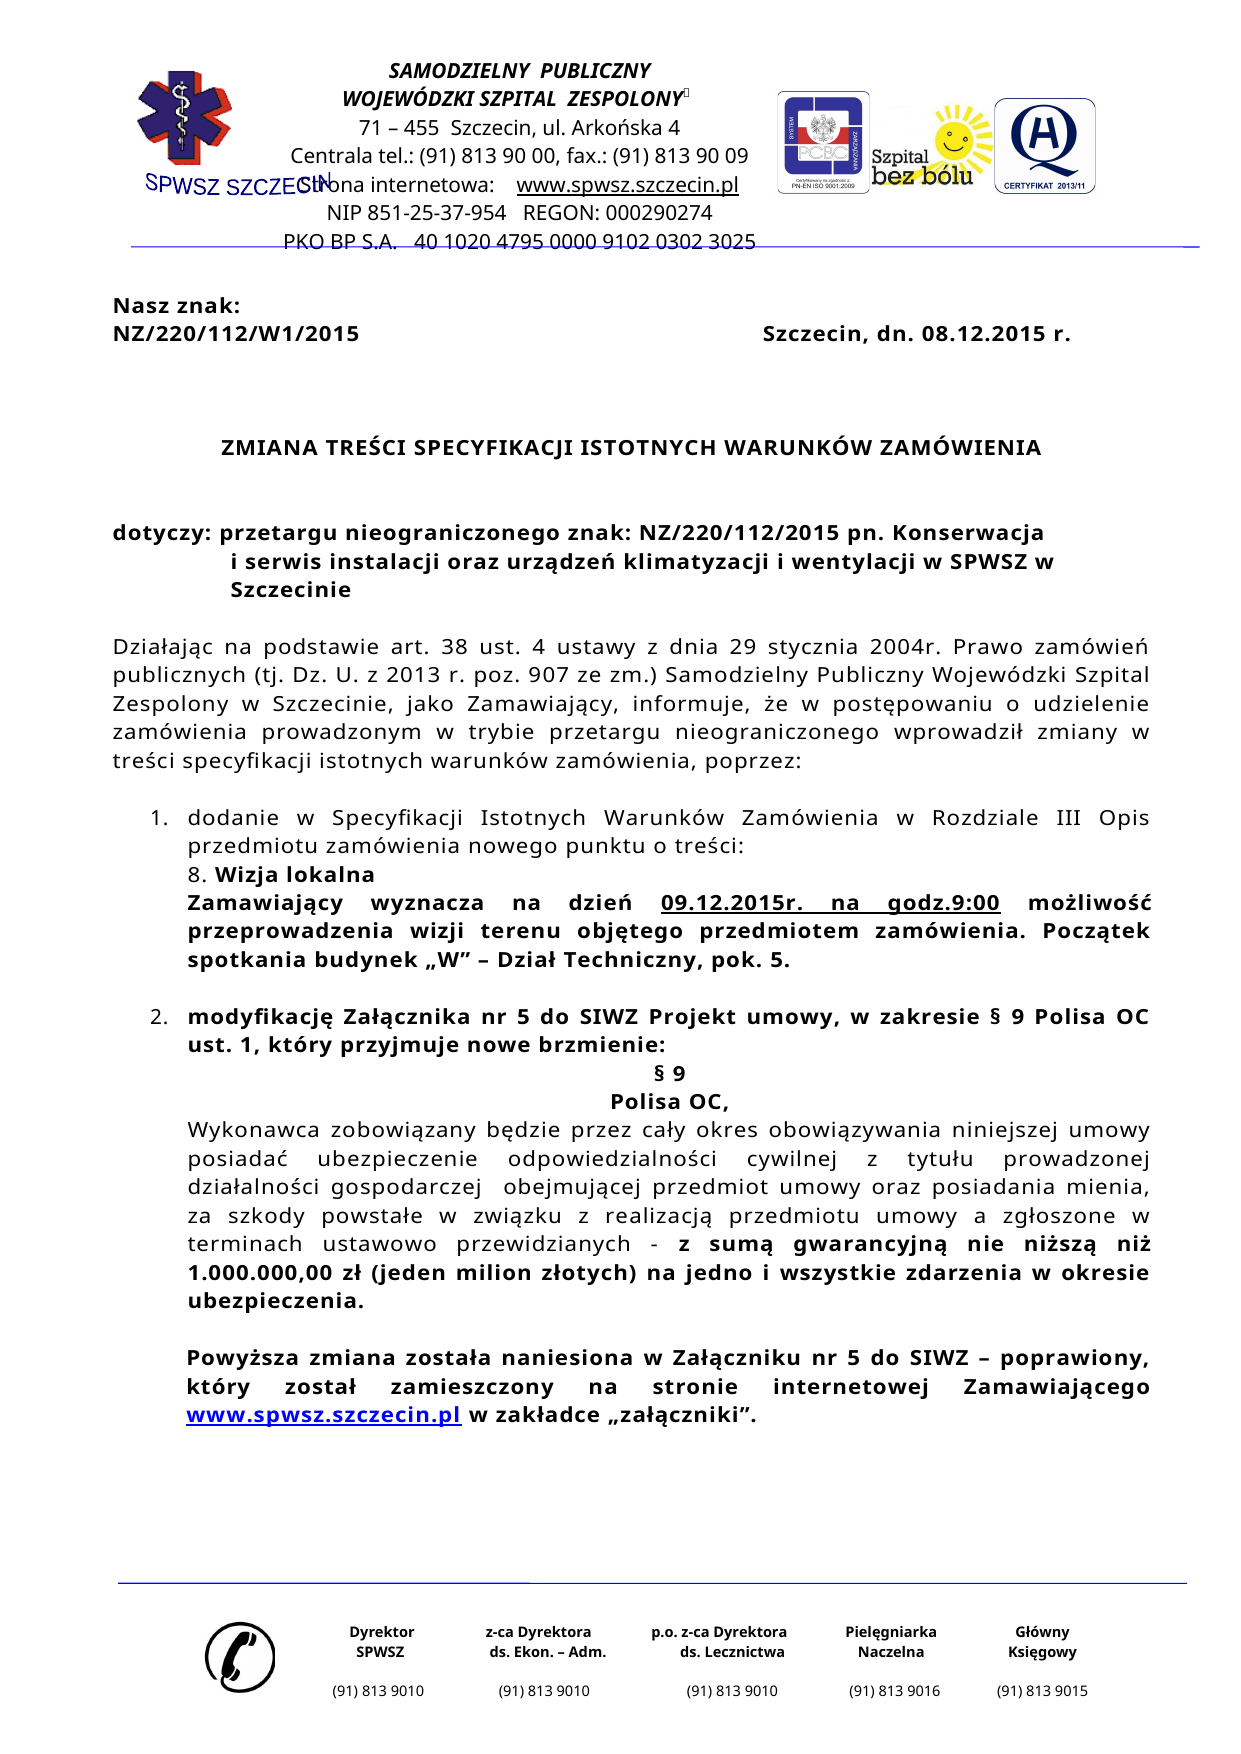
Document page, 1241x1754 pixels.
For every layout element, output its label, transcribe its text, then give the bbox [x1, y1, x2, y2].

picture [777, 91, 1096, 194]
list Polisa OC, [187, 1087, 1152, 1116]
text dotyczy: przetargu nieograniczonego znak: NZ/220/112/2015 pn. Konserwacja [112, 518, 1152, 547]
text Powyższa zmiana została naniesiona w Załączniku nr 5 do SIWZ – poprawiony, który został zamieszczony na stronie internetowej Zamawiającego www.spwsz.szczecin.pl w zakładce „załączniki”. [186, 1343, 1152, 1429]
list Zamawiający wyznacza na dzień 09.12.2015r. na godz.9:00 możliwość przeprowadzenia wizji terenu objętego przedmiotem zamówienia. Początek spotkania budynek „W” – Dział Techniczny, pok. 5. [187, 888, 1152, 973]
list dodanie w Specyfikacji Istotnych Warunków Zamówienia w Rozdziale III Opis przedmiotu zamówienia nowego punktu o treści: [150, 803, 1152, 860]
picture [204, 1621, 275, 1693]
text NZ/220/112/W1/2015 Szczecin, dn. 08.12.2015 r. [112, 319, 1152, 348]
list § 9 [187, 1059, 1152, 1087]
text Działając na podstawie art. 38 ust. 4 ustawy z dnia 29 stycznia 2004r. Prawo zamówień publicznych (tj. Dz. U. z 2013 r. poz. 907 ze zm.) Samodzielny Publiczny Wojewódzki Szpital Zespolony w Szczecinie, jako Zamawiający, informuje, że w postępowaniu o udzielenie zamówienia prowadzonym w trybie przetargu nieograniczonego wprowadził zmiany w treści specyfikacji istotnych warunków zamówienia, poprzez: [112, 632, 1152, 774]
text Nasz znak: [112, 291, 1152, 319]
picture [127, 63, 239, 172]
list 8. Wizja lokalna [187, 860, 1152, 888]
list modyfikację Załącznika nr 5 do SIWZ Projekt umowy, w zakresie § 9 Polisa OC ust. 1, który przyjmuje nowe brzmienie: [150, 1002, 1152, 1059]
text ZMIANA TREŚCI SPECYFIKACJI ISTOTNYCH WARUNKÓW ZAMÓWIENIA [112, 433, 1152, 462]
list Wykonawca zobowiązany będzie przez cały okres obowiązywania niniejszej umowy posiadać ubezpieczenie odpowiedzialności cywilnej z tytułu prowadzonej działalności gospodarczej obejmującej przedmiot umowy oraz posiadania mienia, za szkody powstałe w związku z realizacją przedmiotu umowy a zgłoszone w terminach ustawowo przewidzianych - z sumą gwarancyjną nie niższą niż 1.000.000,00 zł (jeden milion złotych) na jedno i wszystkie zdarzenia w okresie ubezpieczenia. [187, 1116, 1152, 1315]
text i serwis instalacji oraz urządzeń klimatyzacji i wentylacji w SPWSZ w Szczecinie [230, 547, 1152, 604]
